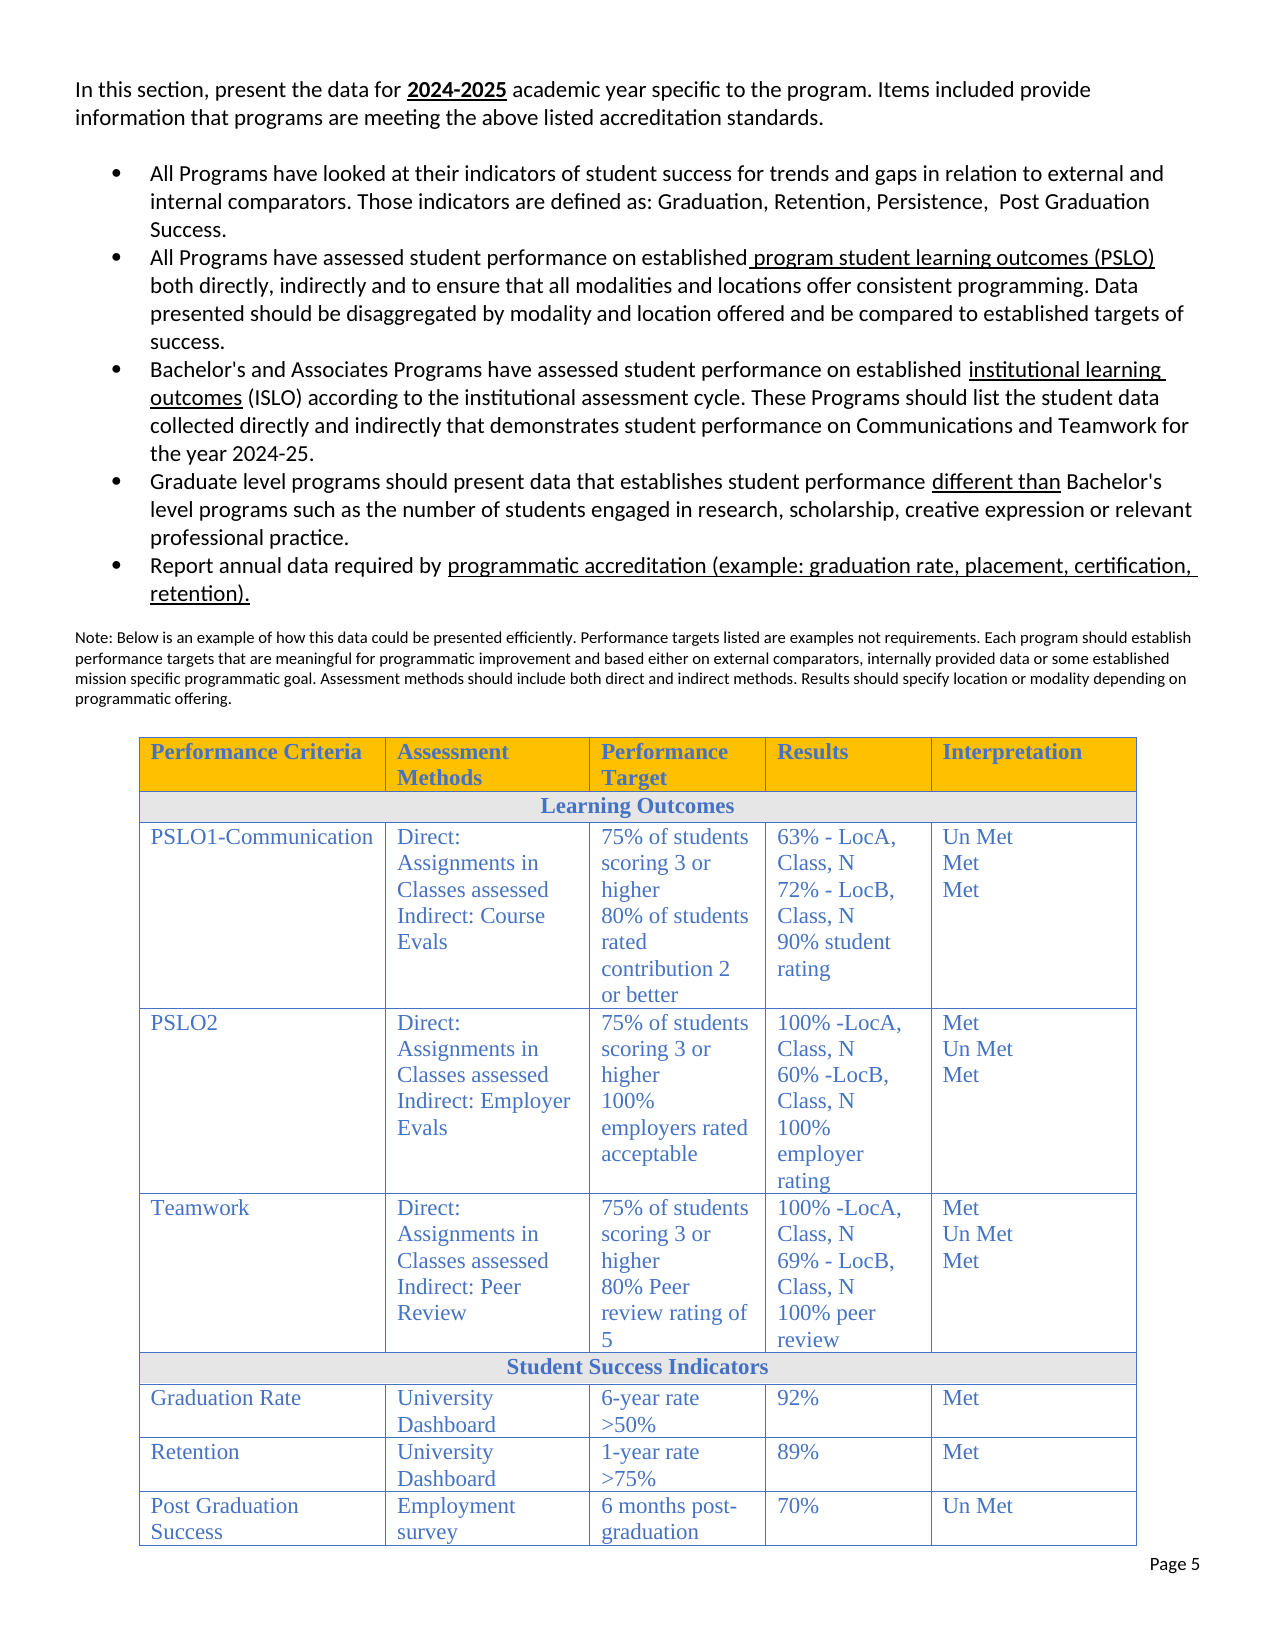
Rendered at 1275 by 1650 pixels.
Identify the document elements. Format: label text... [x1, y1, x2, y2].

text Note: Below is an example of how this data could be presented efficiently. Performance targets listed are examples not requirements. Each program should establish performance targets that are meaningful for programmatic improvement and based either on external comparators, internally provided data or some established mission specific programmatic goal. Assessment methods should include both direct and indirect methods. Results should specify location or modality depending on programmatic offering. [75, 628, 1200, 709]
table_cell 92% [766, 1385, 931, 1437]
table_cell Un Met Met Met [932, 823, 1136, 1007]
table_cell Direct: Assignments in Classes assessed Indirect: Peer Review [386, 1194, 589, 1352]
table_cell 63% - LocA, Class, N 72% - LocB, Class, N 90% student rating [766, 823, 931, 1007]
table_cell Teamwork [140, 1194, 385, 1352]
table_cell 6-year rate >50% [590, 1385, 765, 1437]
table_cell 70% [766, 1492, 931, 1545]
list Report annual data required by programmatic accreditation (example: graduation rate, placement, certification, retention). [112, 551, 1200, 607]
list Graduate level programs should present data that establishes student performance different than Bachelor's level programs such as the number of students engaged in research, scholarship, creative expression or relevant professional practice. [112, 467, 1200, 551]
table_cell 75% of students scoring 3 or higher 100% employers rated acceptable [590, 1009, 765, 1193]
list All Programs have looked at their indicators of student success for trends and gaps in relation to external and internal comparators. Those indicators are defined as: Graduation, Retention, Persistence, Post Graduation Success. [112, 159, 1200, 243]
table_cell Student Success Indicators [140, 1353, 1136, 1383]
text In this section, present the data for 2024-2025 academic year specific to the program. Items included provide information that programs are meeting the above listed accreditation standards. [75, 75, 1200, 131]
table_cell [590, 1492, 765, 1545]
table_cell Retention [140, 1438, 385, 1491]
table_cell Met [932, 1385, 1136, 1437]
table_cell Met [932, 1438, 1136, 1491]
table_cell Direct: Assignments in Classes assessed Indirect: Course Evals [386, 823, 589, 1007]
table_cell Graduation Rate [140, 1385, 385, 1437]
table_cell PSLO2 [140, 1009, 385, 1193]
table_cell 100% -LocA, Class, N 69% - LocB, Class, N 100% peer review [766, 1194, 931, 1352]
table_cell 100% -LocA, Class, N 60% -LocB, Class, N 100% employer rating [766, 1009, 931, 1193]
list All Programs have assessed student performance on established program student learning outcomes (PSLO) both directly, indirectly and to ensure that all modalities and locations offer consistent programming. Data presented should be disaggregated by modality and location offered and be compared to established targets of success. [112, 243, 1200, 355]
table_cell Un Met [932, 1492, 1136, 1545]
table_cell Met Un Met Met [932, 1009, 1136, 1193]
table_cell 89% [766, 1438, 931, 1491]
table_header Results [766, 738, 931, 791]
table_cell University Dashboard [386, 1385, 589, 1437]
table_cell 75% of students scoring 3 or higher 80% Peer review rating of 5 [590, 1194, 765, 1352]
table_cell Direct: Assignments in Classes assessed Indirect: Employer Evals [386, 1009, 589, 1193]
list Bachelor's and Associates Programs have assessed student performance on established institutional learning outcomes (ISLO) according to the institutional assessment cycle. These Programs should list the student data collected directly and indirectly that demonstrates student performance on Communications and Teamwork for the year 2024-25. [112, 355, 1200, 467]
table_cell Employment survey [386, 1492, 589, 1545]
table_cell 1-year rate >75% [590, 1438, 765, 1491]
table_header Assessment Methods [386, 738, 589, 791]
table_cell Met Un Met Met [932, 1194, 1136, 1352]
table_header Performance Target [590, 738, 765, 791]
table_header Interpretation [932, 738, 1136, 791]
table_cell University Dashboard [386, 1438, 589, 1491]
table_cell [140, 1492, 385, 1545]
table_cell Learning Outcomes [140, 792, 1136, 822]
table_cell 75% of students scoring 3 or higher 80% of students rated contribution 2 or better [590, 823, 765, 1007]
table_header Performance Criteria [140, 738, 385, 791]
table_cell PSLO1-Communication [140, 823, 385, 1007]
